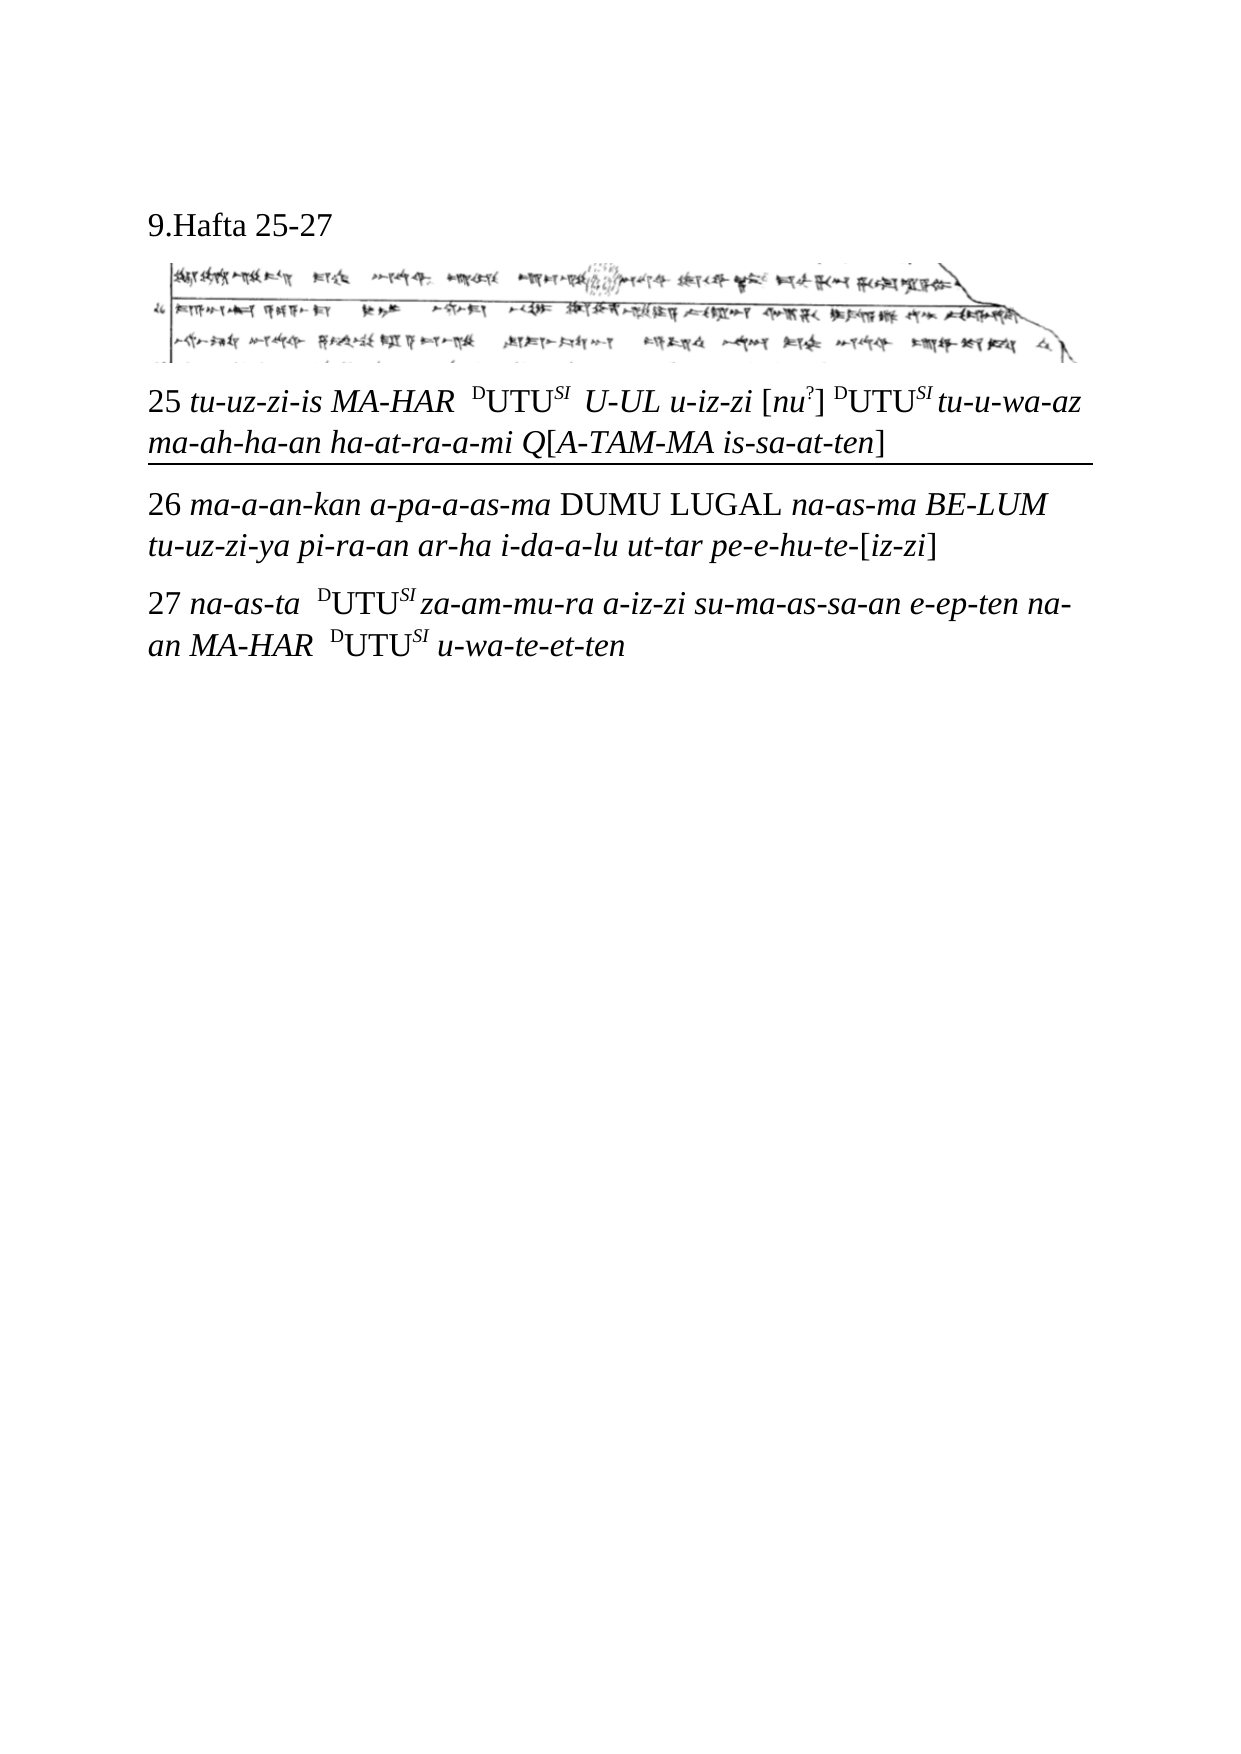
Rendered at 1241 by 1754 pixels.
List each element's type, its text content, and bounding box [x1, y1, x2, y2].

text 26 ma-a-an-kan a-pa-a-as-ma DUMU LUGAL na-as-ma BE-LUM tu-uz-zi-ya pi-ra-an ar-ha i-da-a-lu ut-tar pe-e-hu-te-[iz-zi] [148, 484, 1093, 564]
text 25 tu-uz-zi-is MA-HAR DUTUSI U-UL u-iz-zi [nu?] DUTUSI tu-u-wa-az ma-ah-ha-an ha-at-ra-a-mi Q[A-TAM-MA is-sa-at-ten] [148, 381, 1093, 463]
picture [147, 263, 1093, 363]
text 27 na-as-ta DUTUSI za-am-mu-ra a-iz-zi su-ma-as-sa-an e-ep-ten na-an MA-HAR DUTUSI u-wa-te-et-ten [148, 583, 1093, 663]
text 9.Hafta 25-27 [148, 206, 1093, 244]
